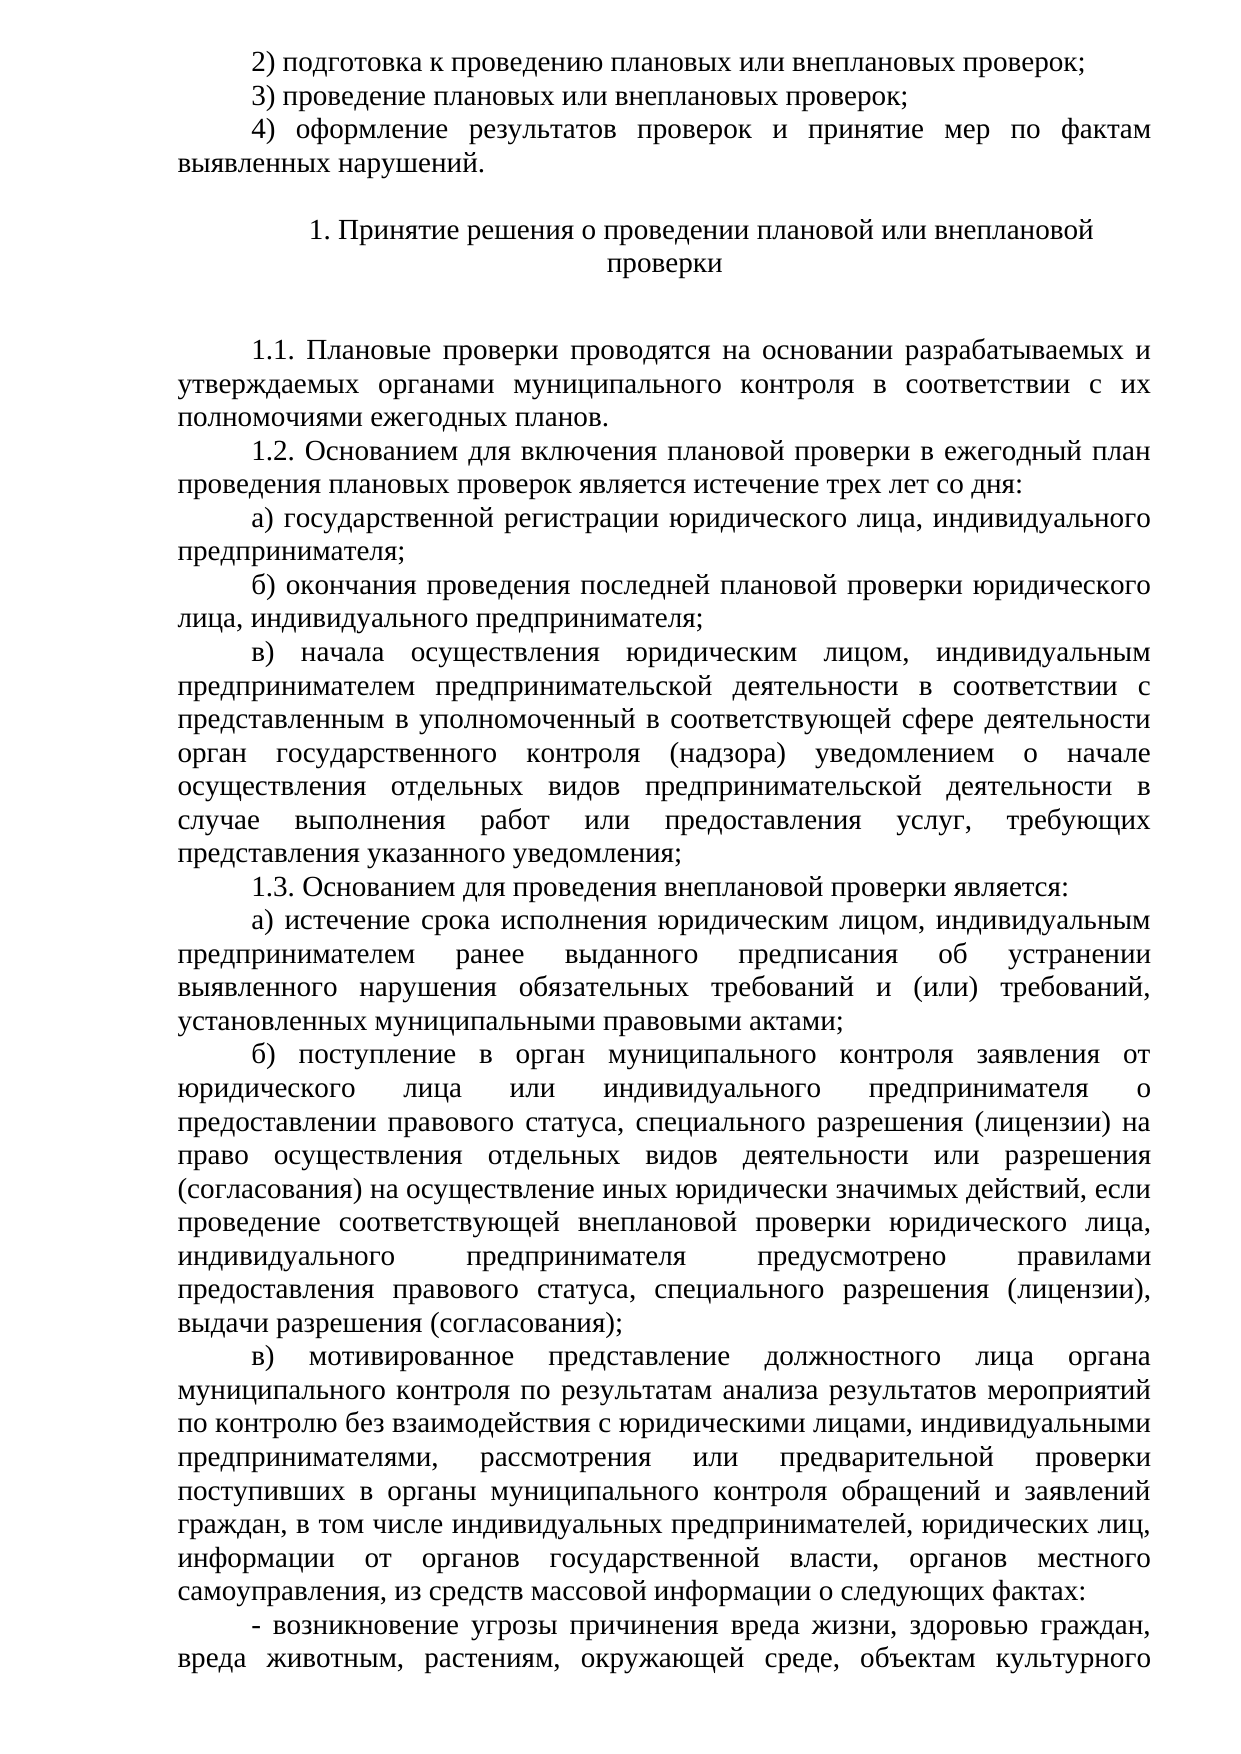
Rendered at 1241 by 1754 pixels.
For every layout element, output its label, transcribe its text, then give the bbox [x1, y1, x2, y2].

text 4) оформление результатов проверок и принятие мер по фактам выявленных нарушений. [177, 111, 1152, 178]
text 1. Принятие решения о проведении плановой или внеплановой проверки [177, 212, 1152, 279]
text б) поступление в орган муниципального контроля заявления от юридического лица или индивидуального предпринимателя о предоставлении правового статуса, специального разрешения (лицензии) на право осуществления отдельных видов деятельности или разрешения (согласования) на осуществление иных юридически значимых действий, если проведение соответствующей внеплановой проверки юридического лица, индивидуального предпринимателя предусмотрено правилами предоставления правового статуса, специального разрешения (лицензии), выдачи разрешения (согласования); [177, 1037, 1152, 1338]
text 1.1. Плановые проверки проводятся на основании разрабатываемых и утверждаемых органами муниципального контроля в соответствии с их полномочиями ежегодных планов. [177, 332, 1152, 433]
text 2) подготовка к проведению плановых или внеплановых проверок; [177, 44, 1152, 78]
text 1.3. Основанием для проведения внеплановой проверки является: [177, 869, 1152, 902]
text в) начала осуществления юридическим лицом, индивидуальным предпринимателем предпринимательской деятельности в соответствии с представленным в уполномоченный в соответствующей сфере деятельности орган государственного контроля (надзора) уведомлением о начале осуществления отдельных видов предпринимательской деятельности в случае выполнения работ или предоставления услуг, требующих представления указанного уведомления; [177, 634, 1152, 869]
text а) государственной регистрации юридического лица, индивидуального предпринимателя; [177, 500, 1152, 567]
text а) истечение срока исполнения юридическим лицом, индивидуальным предпринимателем ранее выданного предписания об устранении выявленного нарушения обязательных требований и (или) требований, установленных муниципальными правовыми актами; [177, 902, 1152, 1037]
text б) окончания проведения последней плановой проверки юридического лица, индивидуального предпринимателя; [177, 567, 1152, 634]
text 1.2. Основанием для включения плановой проверки в ежегодный план проведения плановых проверок является истечение трех лет со дня: [177, 433, 1152, 500]
text в) мотивированное представление должностного лица органа муниципального контроля по результатам анализа результатов мероприятий по контролю без взаимодействия с юридическими лицами, индивидуальными предпринимателями, рассмотрения или предварительной проверки поступивших в органы муниципального контроля обращений и заявлений граждан, в том числе индивидуальных предпринимателей, юридических лиц, информации от органов государственной власти, органов местного самоуправления, из средств массовой информации о следующих фактах: [177, 1338, 1152, 1607]
text 3) проведение плановых или внеплановых проверок; [177, 78, 1152, 111]
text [177, 1607, 1152, 1674]
